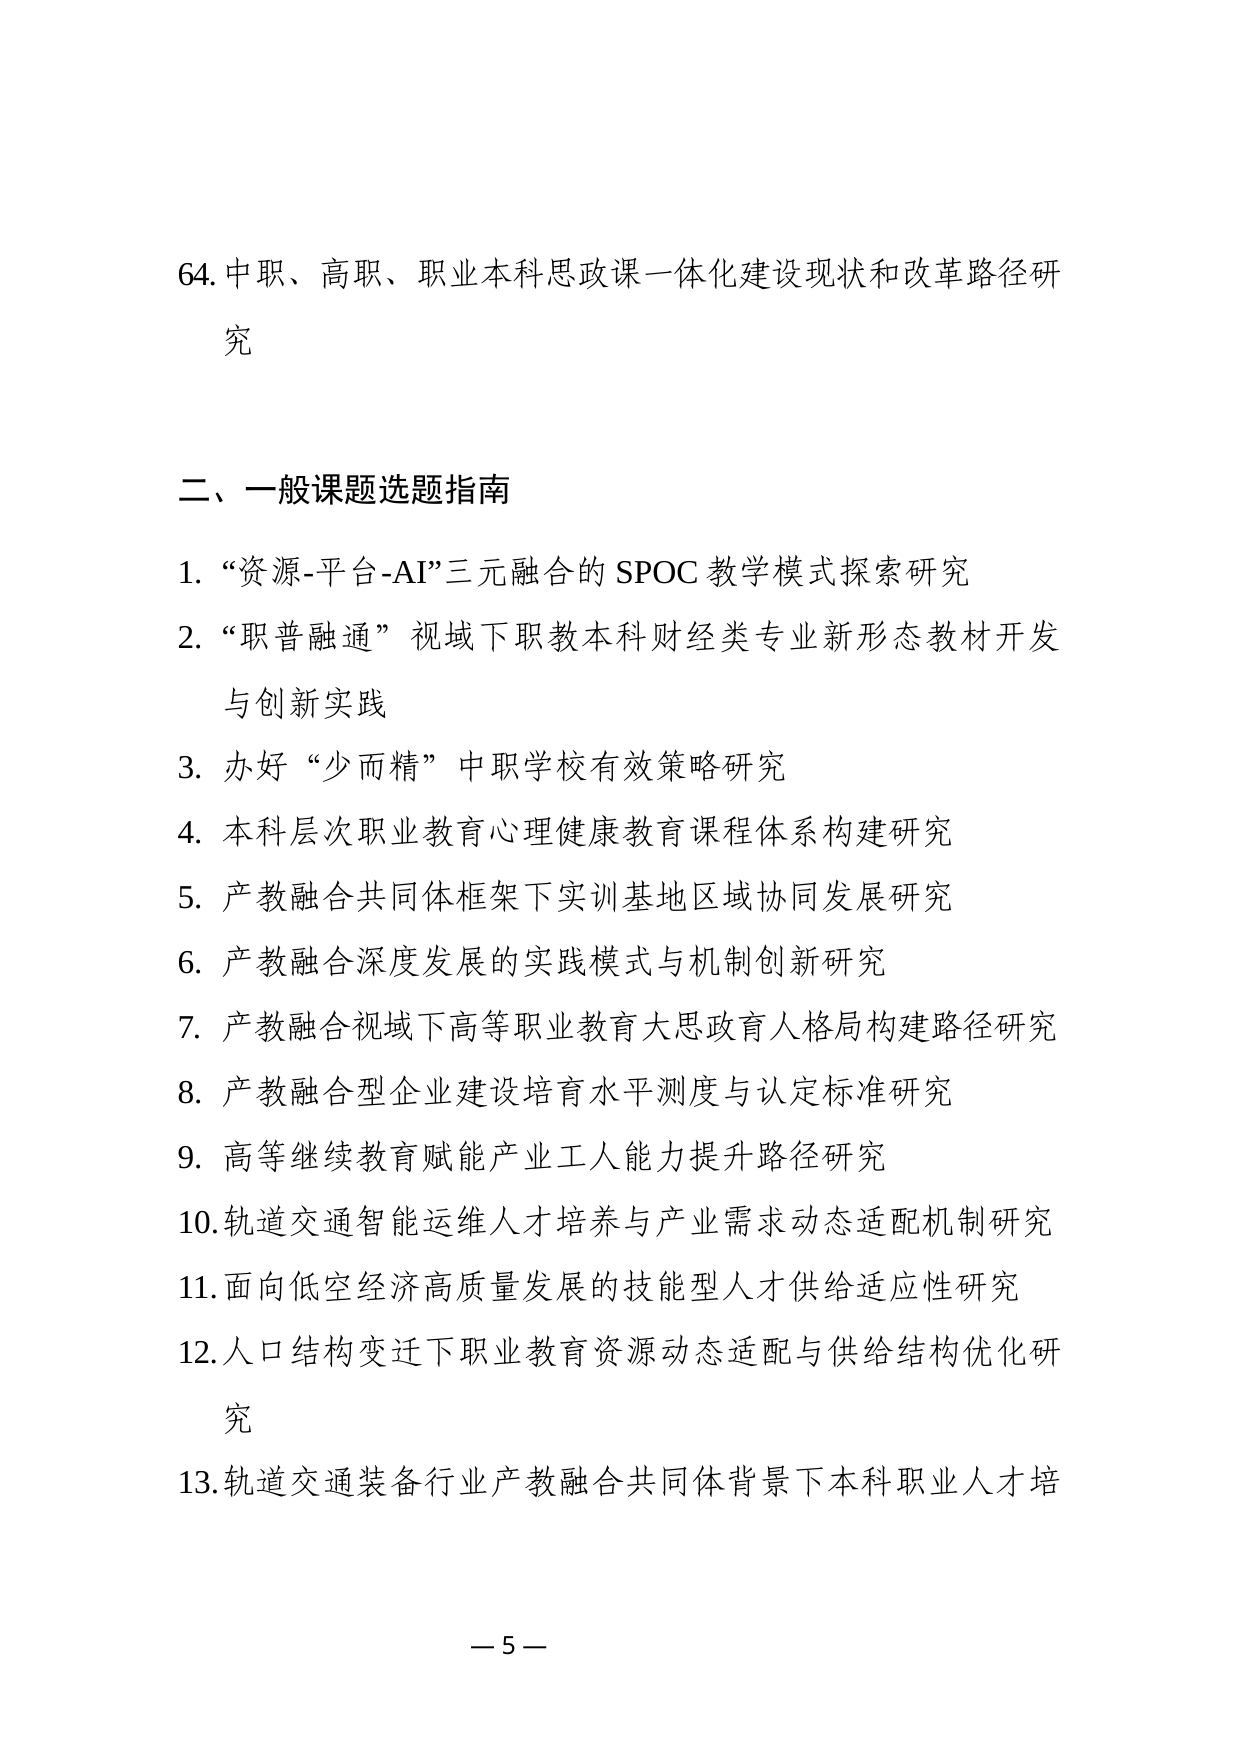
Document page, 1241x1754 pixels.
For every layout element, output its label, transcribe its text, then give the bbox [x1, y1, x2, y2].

list 轨道交通智能运维人才培养与产业需求动态适配机制研究 [177, 1188, 1063, 1253]
list 办好“少而精”中职学校有效策略研究 [177, 733, 1063, 798]
list 产教融合深度发展的实践模式与机制创新研究 [177, 928, 1063, 993]
list 产教融合型企业建设培育水平测度与认定标准研究 [177, 1058, 1063, 1123]
subtitle 二、一般课题选题指南 [177, 454, 1063, 519]
list 产教融合共同体框架下实训基地区域协同发展研究 [177, 863, 1063, 928]
list 中职、高职、职业本科思政课一体化建设现状和改革路径研究 [177, 240, 1063, 370]
list 人口结构变迁下职业教育资源动态适配与供给结构优化研究 [177, 1318, 1063, 1448]
list “资源-平台-AI”三元融合的SPOC教学模式探索研究 [177, 538, 1063, 603]
list 面向低空经济高质量发展的技能型人才供给适应性研究 [177, 1253, 1063, 1318]
list 高等继续教育赋能产业工人能力提升路径研究 [177, 1123, 1063, 1188]
list 本科层次职业教育心理健康教育课程体系构建研究 [177, 798, 1063, 863]
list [177, 1448, 1063, 1513]
list 产教融合视域下高等职业教育大思政育人格局构建路径研究 [177, 993, 1063, 1058]
list “职普融通”视域下职教本科财经类专业新形态教材开发与创新实践 [177, 603, 1063, 733]
